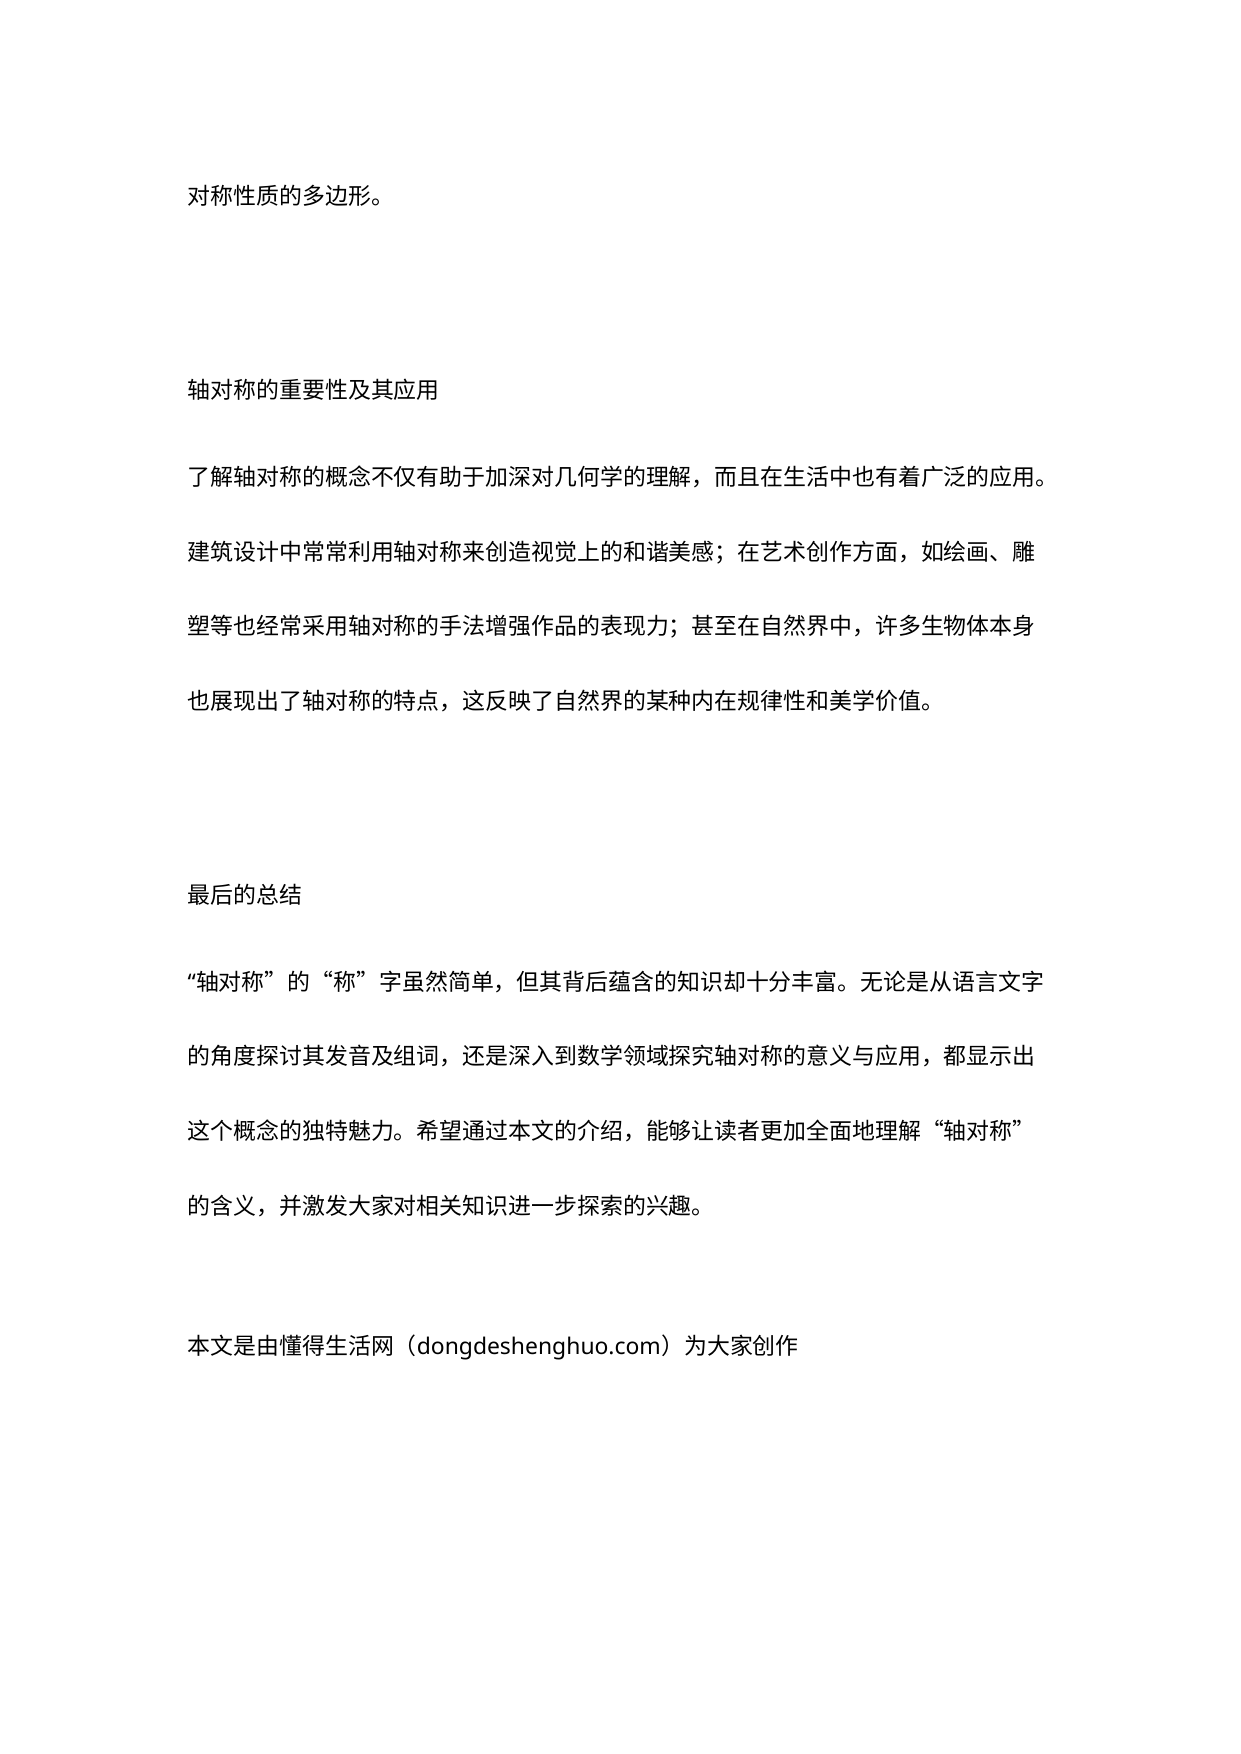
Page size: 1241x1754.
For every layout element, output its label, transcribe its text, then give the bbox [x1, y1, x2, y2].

text 最后的总结 [187, 861, 1053, 926]
text 轴对称的重要性及其应用 [187, 356, 1053, 421]
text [187, 162, 1053, 227]
text 本文是由懂得生活网（dongdeshenghuo.com）为大家创作 [187, 1312, 1053, 1377]
text “轴对称”的“称”字虽然简单，但其背后蕴含的知识却十分丰富。无论是从语言文字的角度探讨其发音及组词，还是深入到数学领域探究轴对称的意义与应用，都显示出这个概念的独特魅力。希望通过本文的介绍，能够让读者更加全面地理解“轴对称”的含义，并激发大家对相关知识进一步探索的兴趣。 [187, 948, 1053, 1237]
text 了解轴对称的概念不仅有助于加深对几何学的理解，而且在生活中也有着广泛的应用。建筑设计中常常利用轴对称来创造视觉上的和谐美感；在艺术创作方面，如绘画、雕塑等也经常采用轴对称的手法增强作品的表现力；甚至在自然界中，许多生物体本身也展现出了轴对称的特点，这反映了自然界的某种内在规律性和美学价值。 [187, 443, 1053, 732]
